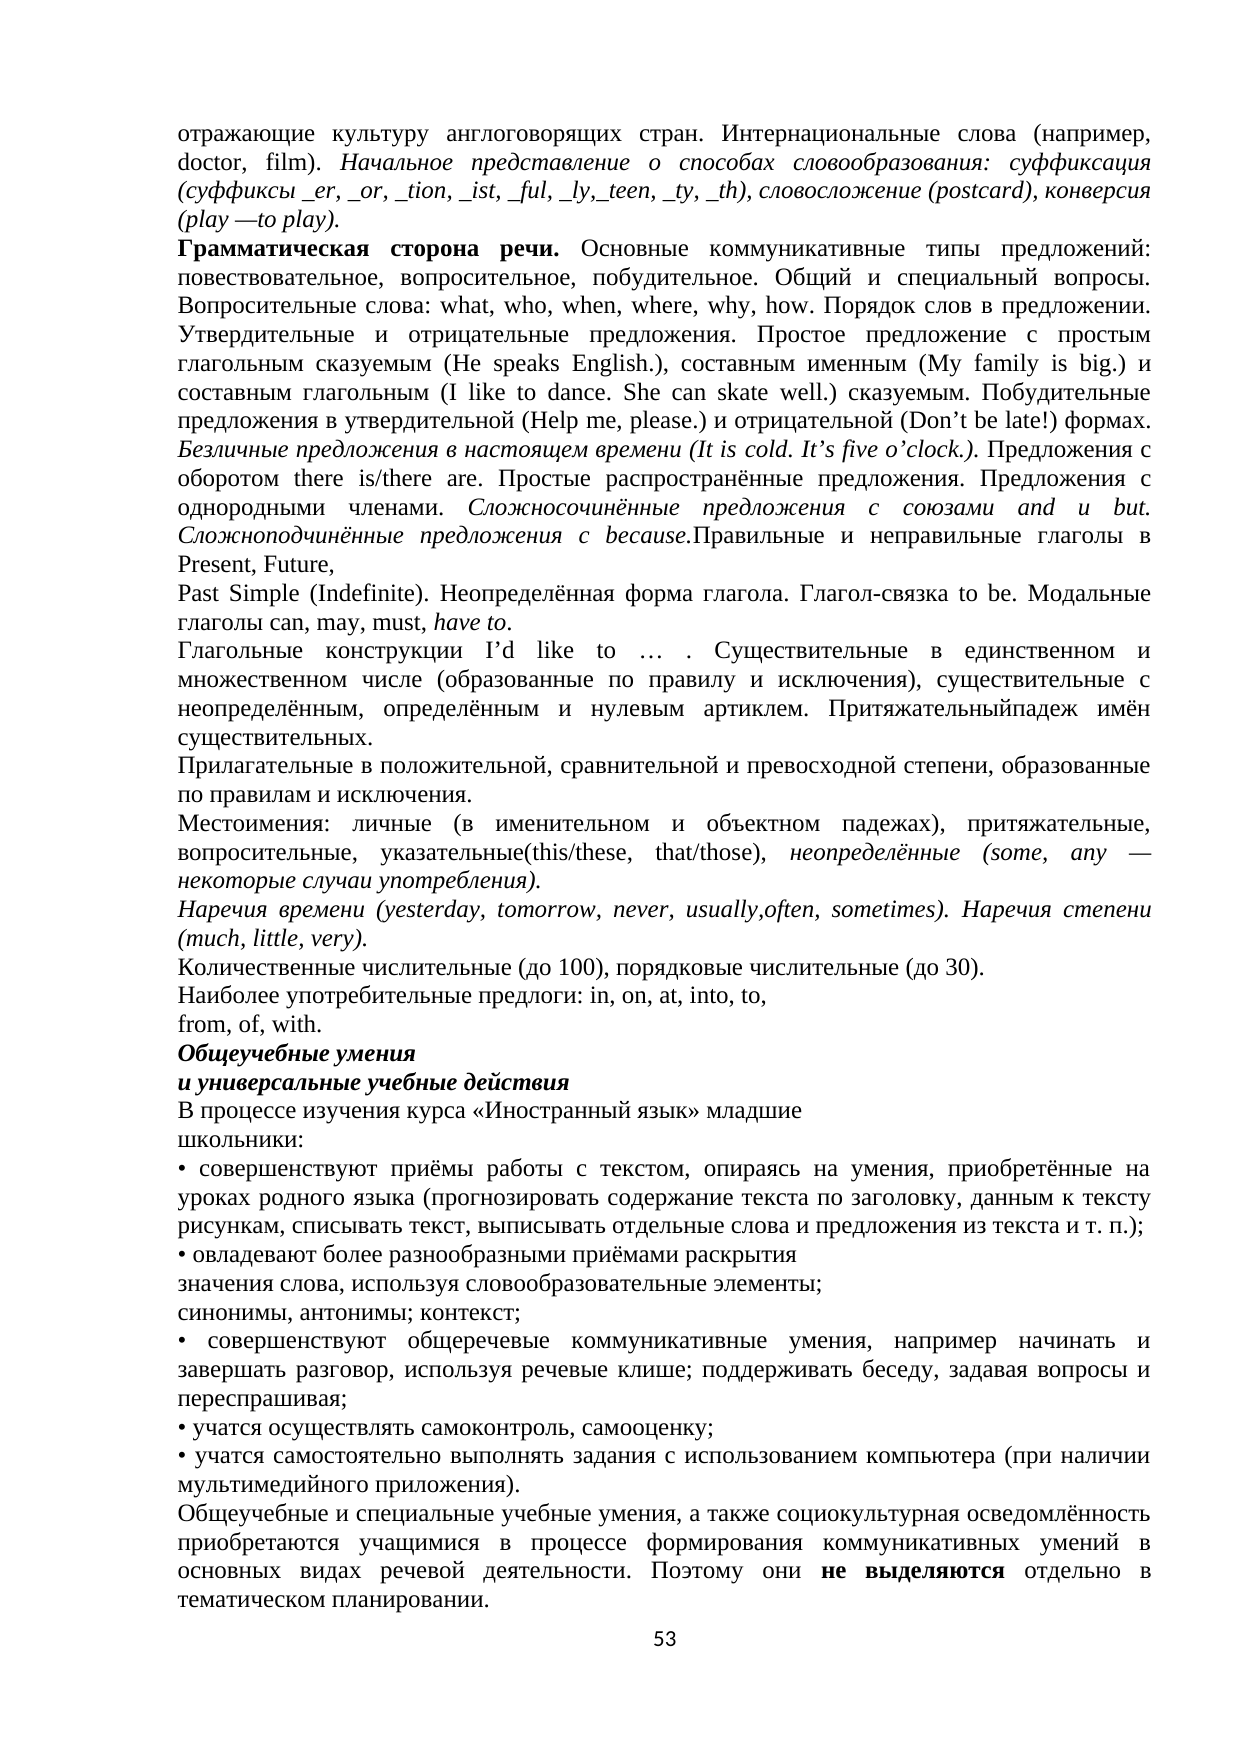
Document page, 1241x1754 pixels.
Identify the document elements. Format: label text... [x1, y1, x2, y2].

text • учатся самостоятельно выполнять задания с использованием компьютера (при наличии мультимедийного приложения). [177, 1441, 1152, 1498]
text Грамматическая сторона речи. Основные коммуникативные типы предложений: повествовательное, вопросительное, побудительное. Общий и специальный вопросы. Вопросительные слова: what, who, when, where, why, how. Порядок слов в предложении. Утвердительные и отрицательные предложения. Простое предложение с простым глагольным сказуемым (He speaks English.), составным именным (My family is big.) и составным глагольным (I like to dance. She can skate well.) сказуемым. Побудительные предложения в утвердительной (Help me, please.) и отрицательной (Don’t be late!) формах. Безличные предложения в настоящем времени (It is cold. It’s five o’clock.). Предложения с оборотом there is/there are. Простые распространённые предложения. Предложения с однородными членами. Сложносочинённые предложения с союзами and и but. Сложноподчинённые предложения с because.Правильные и неправильные глаголы в Present, Future, [177, 233, 1152, 578]
text Наречия времени (yesterday, tomorrow, never, usually,often, sometimes). Наречия степени (much, little, very). [177, 894, 1152, 952]
text В процессе изучения курса «Иностранный язык» младшие [177, 1096, 1152, 1124]
text • овладевают более разнообразными приёмами раскрытия [177, 1239, 1152, 1268]
text • учатся осуществлять самоконтроль, самооценку; [177, 1412, 1152, 1441]
text синонимы, антонимы; контекст; [177, 1297, 1152, 1326]
text Общеучебные умения [177, 1038, 1152, 1067]
text • совершенствуют общеречевые коммуникативные умения, например начинать и завершать разговор, используя речевые клише; поддерживать беседу, задавая вопросы и переспрашивая; [177, 1326, 1152, 1412]
text и универсальные учебные действия [177, 1067, 1152, 1096]
text Местоимения: личные (в именительном и объектном падежах), притяжательные, вопросительные, указательные(this/these, that/those), неопределённые (some, any — некоторые случаи употребления). [177, 808, 1152, 894]
text from, of, with. [177, 1009, 1152, 1038]
text Past Simple (Indefinite). Неопределённая форма глагола. Глагол-связка to be. Модальные глаголы can, may, must, have to. [177, 578, 1152, 636]
text Глагольные конструкции I’d like to … . Существительные в единственном и множественном числе (образованные по правилу и исключения), существительные с неопределённым, определённым и нулевым артиклем. Притяжательныйпадеж имён существительных. [177, 636, 1152, 751]
text Прилагательные в положительной, сравнительной и превосходной степени, образованные по правилам и исключения. [177, 751, 1152, 808]
text значения слова, используя словообразовательные элементы; [177, 1268, 1152, 1297]
text Количественные числительные (до 100), порядковые числительные (до 30). [177, 952, 1152, 981]
text • совершенствуют приёмы работы с текстом, опираясь на умения, приобретённые на уроках родного языка (прогнозировать содержание текста по заголовку, данным к тексту рисункам, списывать текст, выписывать отдельные слова и предложения из текста и т. п.); [177, 1153, 1152, 1239]
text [177, 118, 1152, 233]
text школьники: [177, 1124, 1152, 1153]
text Общеучебные и специальные учебные умения, а также социокультурная осведомлённость приобретаются учащимися в процессе формирования коммуникативных умений в основных видах речевой деятельности. Поэтому они не выделяются отдельно в тематическом планировании. [177, 1498, 1152, 1613]
text Наиболее употребительные предлоги: in, on, at, into, to, [177, 981, 1152, 1009]
